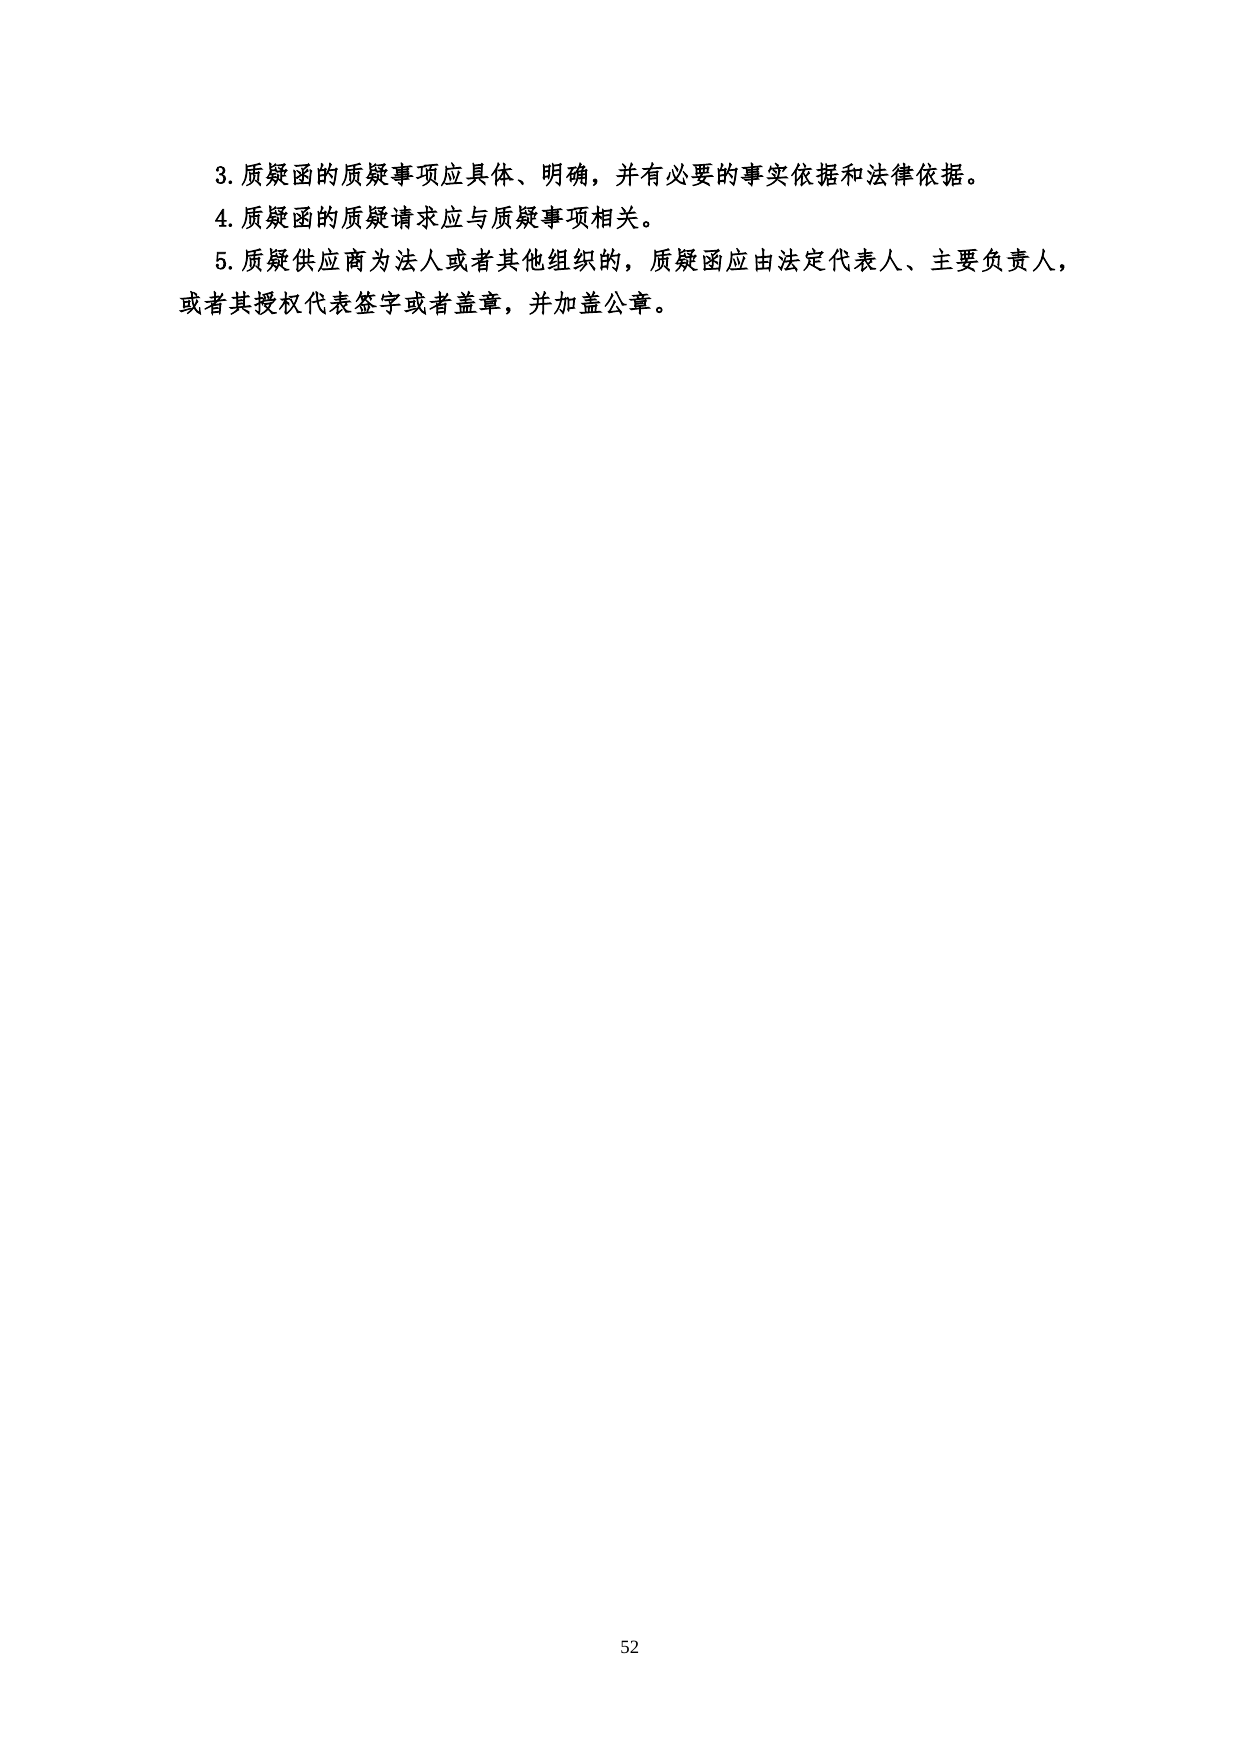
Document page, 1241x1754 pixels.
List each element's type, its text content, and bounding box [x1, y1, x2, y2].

text 3.质疑函的质疑事项应具体、明确，并有必要的事实依据和法律依据。 [178, 158, 1084, 187]
text 5.质疑供应商为法人或者其他组织的，质疑函应由法定代表人、主要负责人，或者其授权代表签字或者盖章，并加盖公章。 [178, 244, 1084, 315]
text 4.质疑函的质疑请求应与质疑事项相关。 [178, 201, 1084, 230]
